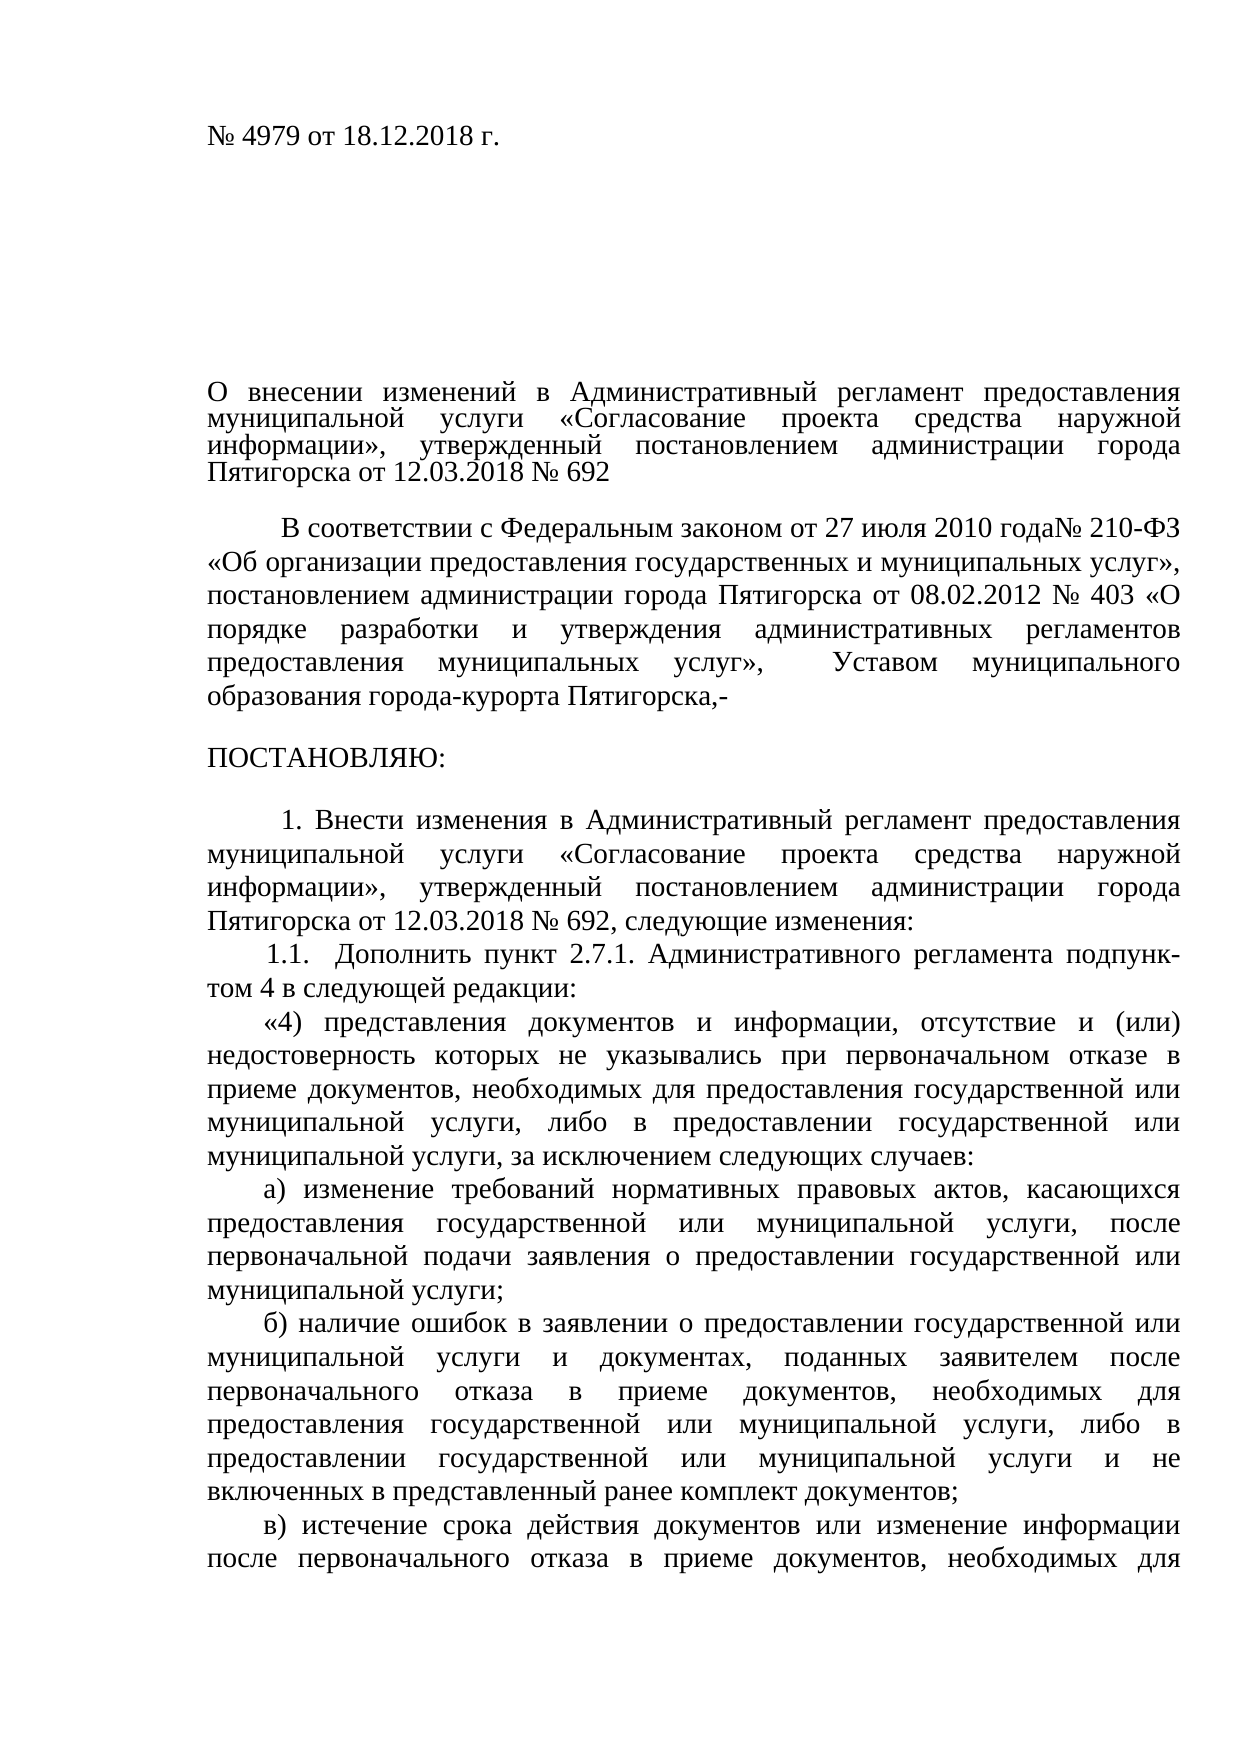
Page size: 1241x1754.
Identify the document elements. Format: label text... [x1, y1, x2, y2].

text № 4979 от 18.12.2018 г. [207, 118, 1181, 152]
text ПОСТАНОВЛЯЮ: [207, 740, 1181, 774]
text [207, 1507, 1181, 1574]
text В соответствии с Федеральным законом от 27 июля 2010 года№ 210-ФЗ «Об организации предоставления государственных и муниципальных услуг», постановлением администрации города Пятигорска от 08.02.2012 № 403 «О порядке разработки и утверждения административных регламентов предоставления муниципальных услуг», Уставом муниципального образования города-курорта Пятигорска,- [207, 510, 1181, 711]
text б) наличие ошибок в заявлении о предоставлении государственной или муниципальной услуги и документах, поданных заявителем после первоначального отказа в приеме документов, необходимых для предоставления государственной или муниципальной услуги, либо в предоставлении государственной или муниципальной услуги и не включенных в представленный ранее комплект документов; [207, 1306, 1181, 1507]
text а) изменение требований нормативных правовых актов, касающихся предоставления государственной или муниципальной услуги, после первоначальной подачи заявления о предоставлении государственной или муниципальной услуги; [207, 1171, 1181, 1306]
text «4) представления документов и информации, отсутствие и (или) недостоверность которых не указывались при первоначальном отказе в приеме документов, необходимых для предоставления государственной или муниципальной услуги, либо в предоставлении государственной или муниципальной услуги, за исключением следующих случаев: [207, 1004, 1181, 1171]
text 1. Внести изменения в Административный регламент предоставления муниципальной услуги «Согласование проекта средства наружной информации», утвержденный постановлением администрации города Пятигорска от 12.03.2018 № 692, следующие изменения: [207, 802, 1181, 937]
text 1.1. Дополнить пункт 2.7.1. Административного регламента подпунк-том 4 в следующей редакции: [207, 937, 1181, 1004]
text О внесении изменений в Административный регламент предоставления муниципальной услуги «Согласование проекта средства наружной информации», утвержденный постановлением администрации города Пятигорска от 12.03.2018 № 692 [207, 380, 1181, 487]
